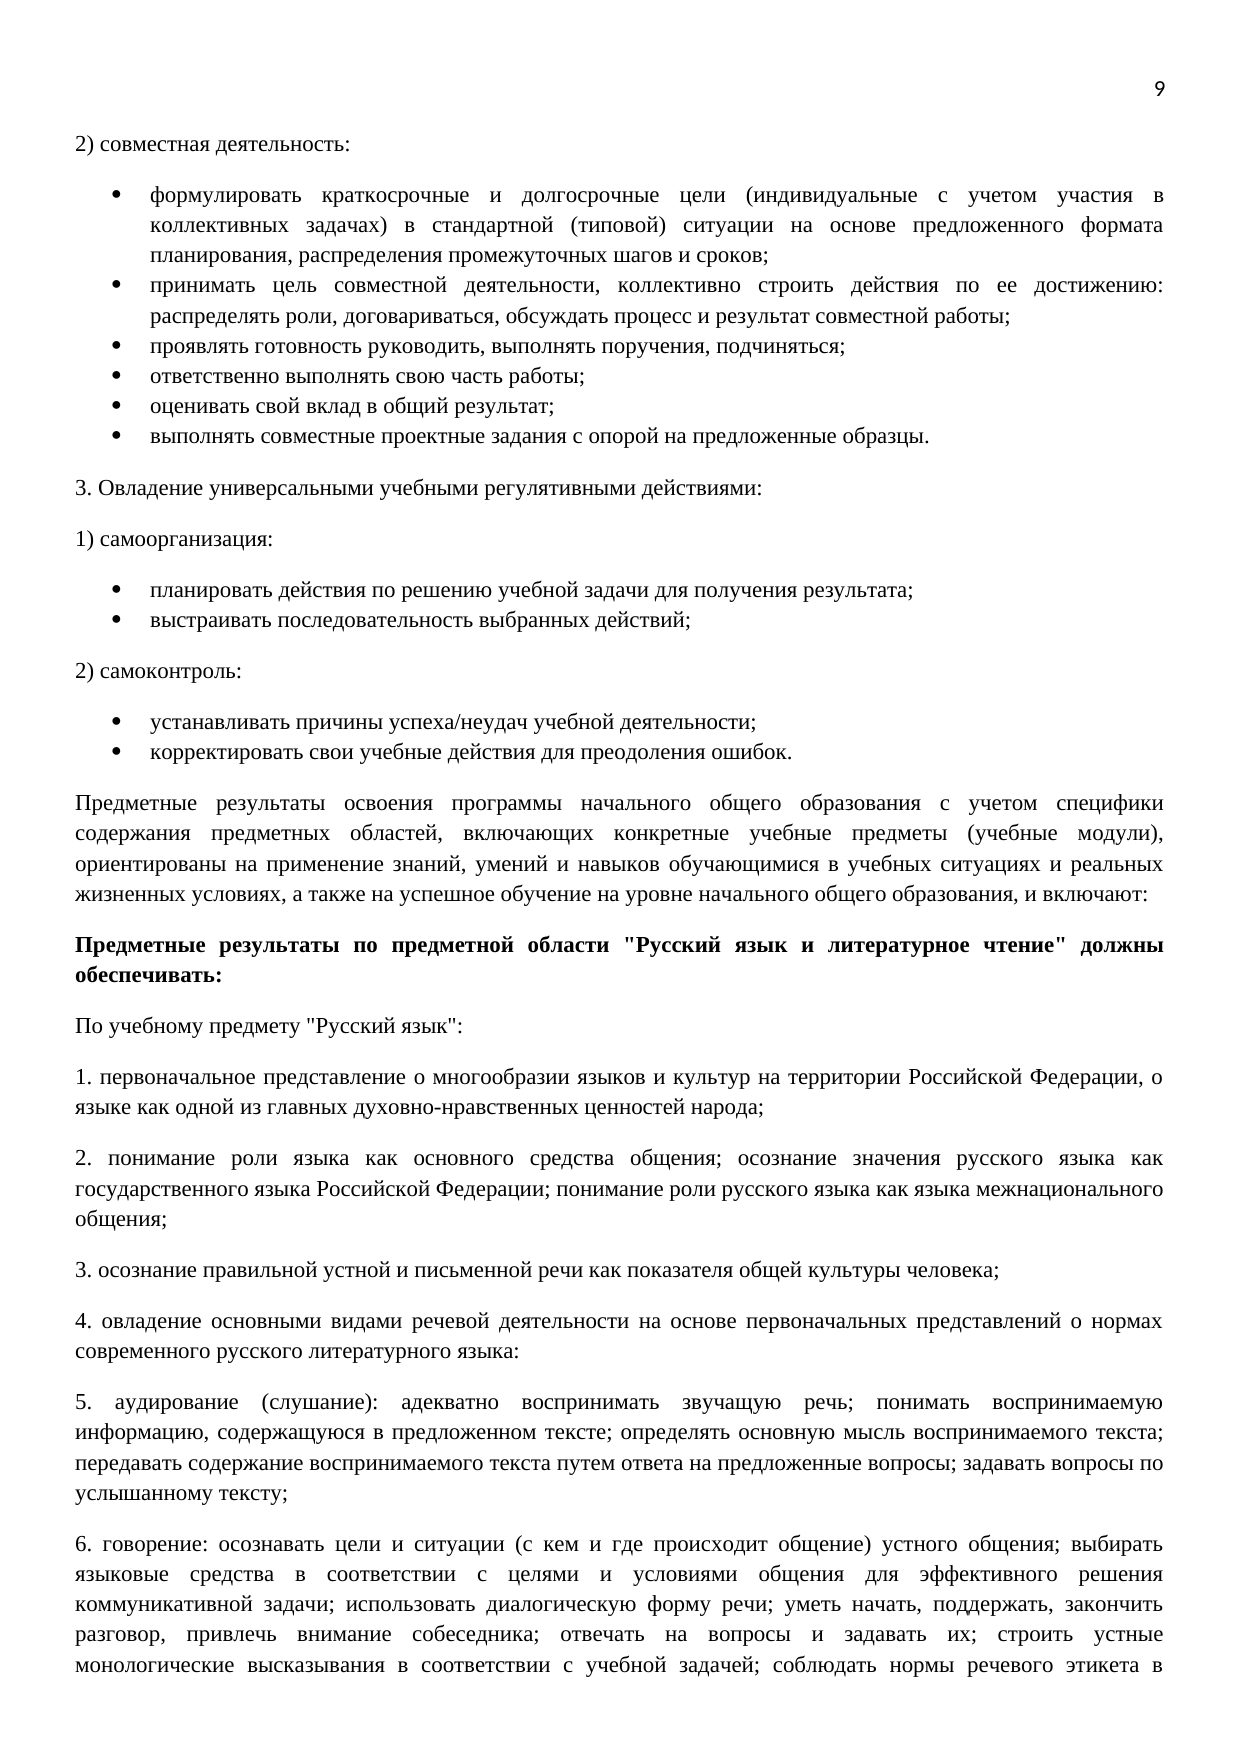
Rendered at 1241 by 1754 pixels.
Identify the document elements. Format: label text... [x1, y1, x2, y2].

list проявлять готовность руководить, выполнять поручения, подчиняться; [112, 332, 1165, 358]
text 1) самоорганизация: [75, 524, 1165, 551]
text 3. осознание правильной устной и письменной речи как показателя общей культуры человека; [75, 1256, 1165, 1282]
text Предметные результаты освоения программы начального общего образования с учетом специфики содержания предметных областей, включающих конкретные учебные предметы (учебные модули), ориентированы на применение знаний, умений и навыков обучающимися в учебных ситуациях и реальных жизненных условиях, а также на успешное обучение на уровне начального общего образования, и включают: [75, 789, 1165, 906]
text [75, 1530, 1165, 1677]
text 4. овладение основными видами речевой деятельности на основе первоначальных представлений о нормах современного русского литературного языка: [75, 1307, 1165, 1363]
list формулировать краткосрочные и долгосрочные цели (индивидуальные с учетом участия в коллективных задачах) в стандартной (типовой) ситуации на основе предложенного формата планирования, распределения промежуточных шагов и сроков; [112, 181, 1165, 268]
text 3. Овладение универсальными учебными регулятивными действиями: [75, 473, 1165, 500]
list планировать действия по решению учебной задачи для получения результата; [112, 576, 1165, 602]
list принимать цель совместной деятельности, коллективно строить действия по ее достижению: распределять роли, договариваться, обсуждать процесс и результат совместной работы; [112, 271, 1165, 328]
list ответственно выполнять свою часть работы; [112, 362, 1165, 388]
list устанавливать причины успеха/неудач учебной деятельности; [112, 708, 1165, 734]
list оценивать свой вклад в общий результат; [112, 392, 1165, 419]
text По учебному предмету "Русский язык": [75, 1012, 1165, 1038]
text 5. аудирование (слушание): адекватно воспринимать звучащую речь; понимать воспринимаемую информацию, содержащуюся в предложенном тексте; определять основную мысль воспринимаемого текста; передавать содержание воспринимаемого текста путем ответа на предложенные вопросы; задавать вопросы по услышанному тексту; [75, 1388, 1165, 1505]
list выполнять совместные проектные задания с опорой на предложенные образцы. [112, 422, 1165, 449]
list корректировать свои учебные действия для преодоления ошибок. [112, 738, 1165, 764]
text 1. первоначальное представление о многообразии языков и культур на территории Российской Федерации, о языке как одной из главных духовно-нравственных ценностей народа; [75, 1063, 1165, 1120]
text Предметные результаты по предметной области "Русский язык и литературное чтение" должны обеспечивать: [75, 931, 1165, 987]
text 2) совместная деятельность: [75, 130, 1165, 156]
list выстраивать последовательность выбранных действий; [112, 606, 1165, 632]
text 2. понимание роли языка как основного средства общения; осознание значения русского языка как государственного языка Российской Федерации; понимание роли русского языка как языка межнационального общения; [75, 1144, 1165, 1231]
text 2) самоконтроль: [75, 657, 1165, 683]
